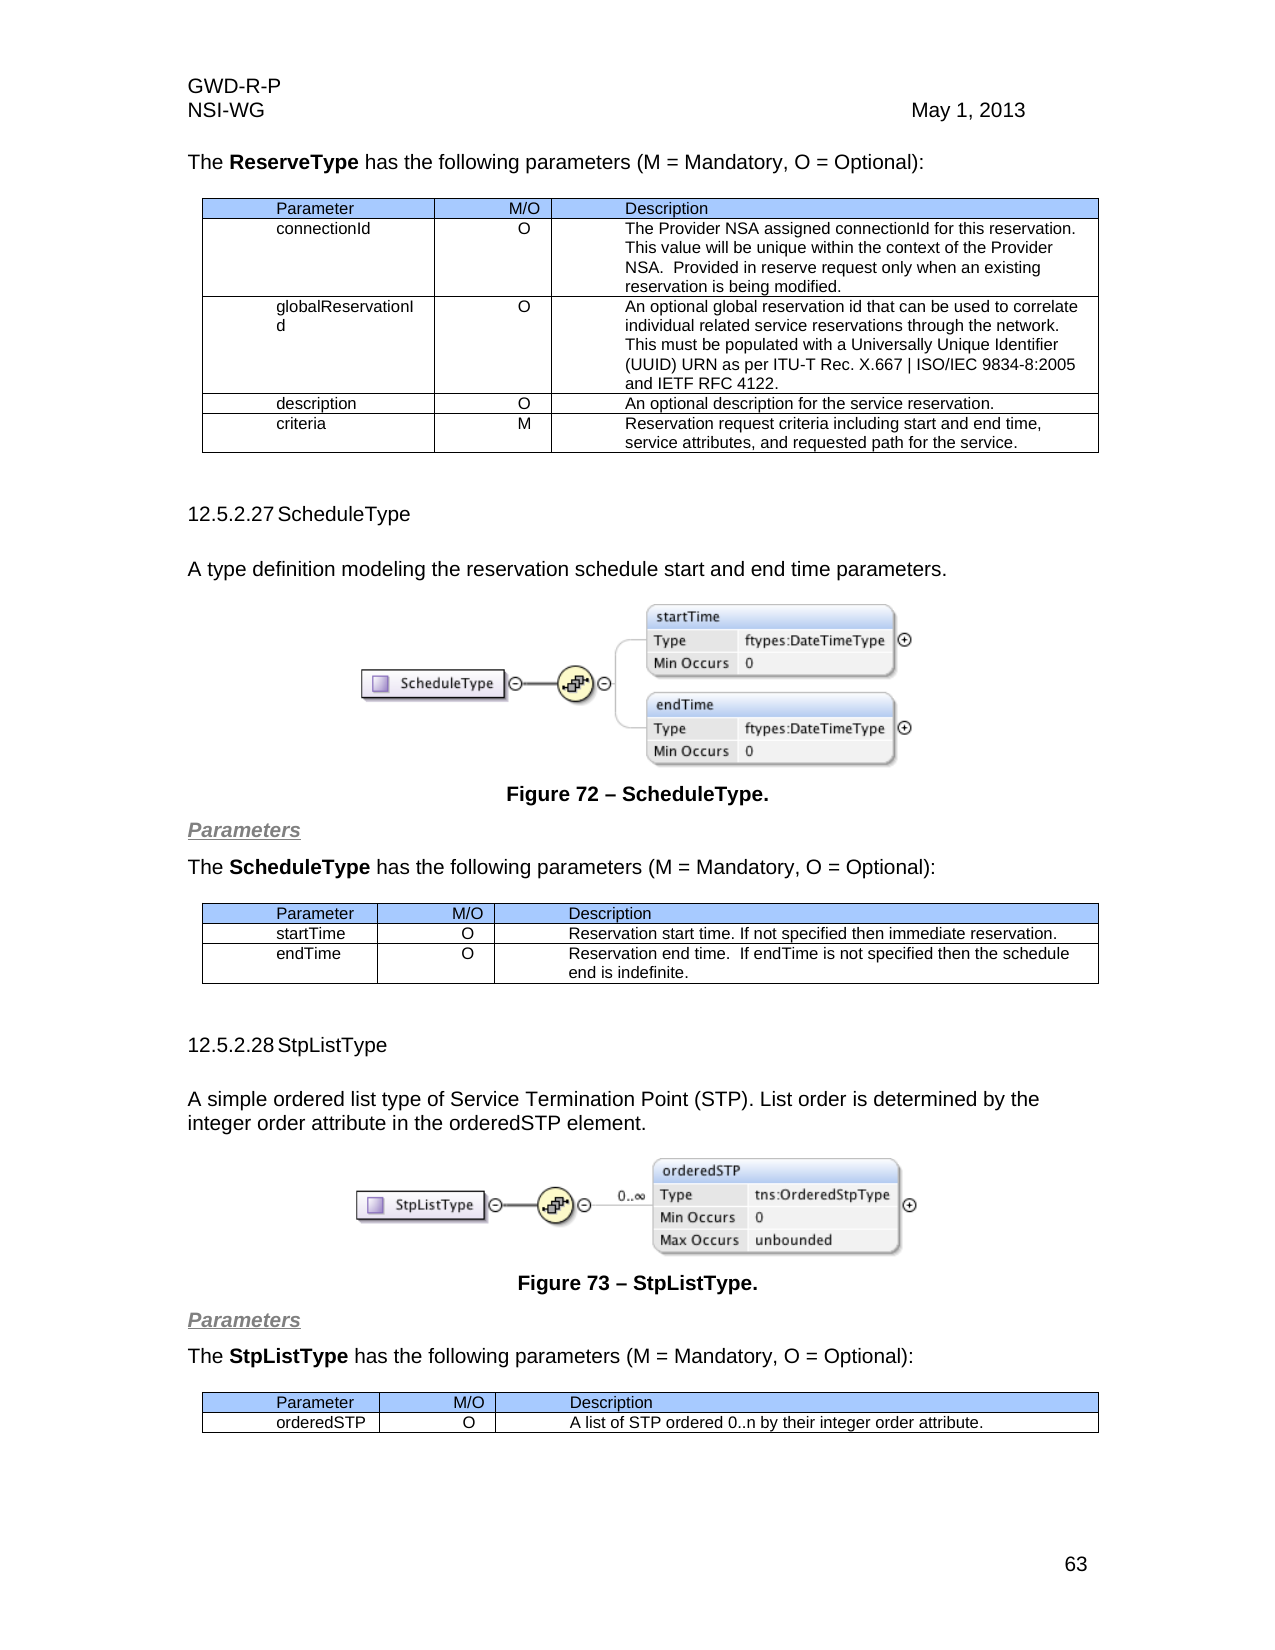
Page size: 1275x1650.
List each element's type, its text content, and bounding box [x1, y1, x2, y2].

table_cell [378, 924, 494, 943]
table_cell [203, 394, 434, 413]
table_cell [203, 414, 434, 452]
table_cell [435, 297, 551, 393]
text Figure 73 – StpListType. [187, 1271, 1087, 1295]
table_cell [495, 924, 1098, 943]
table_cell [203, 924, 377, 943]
picture [361, 604, 914, 770]
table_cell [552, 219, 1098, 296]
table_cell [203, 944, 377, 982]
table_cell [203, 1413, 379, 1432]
text Parameters [187, 1307, 1087, 1331]
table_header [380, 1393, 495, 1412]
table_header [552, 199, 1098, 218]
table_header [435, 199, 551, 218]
text The ReserveType has the following parameters (M = Mandatory, O = Optional): [187, 150, 1087, 174]
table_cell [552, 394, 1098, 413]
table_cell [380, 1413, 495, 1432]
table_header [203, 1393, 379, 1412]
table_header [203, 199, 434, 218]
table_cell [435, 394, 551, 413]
picture [356, 1158, 919, 1259]
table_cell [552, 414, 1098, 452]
subtitle StpListType [187, 1032, 1087, 1056]
text Figure 72 – ScheduleType. [187, 782, 1087, 806]
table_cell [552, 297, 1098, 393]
text A simple ordered list type of Service Termination Point (STP). List order is determined by the integer order attribute in the orderedSTP element. [187, 1087, 1087, 1134]
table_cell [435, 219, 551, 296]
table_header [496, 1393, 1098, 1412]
text A type definition modeling the reservation schedule start and end time parameters. [187, 556, 1087, 580]
text The StpListType has the following parameters (M = Mandatory, O = Optional): [187, 1344, 1087, 1368]
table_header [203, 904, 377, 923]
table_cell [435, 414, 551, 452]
text The ScheduleType has the following parameters (M = Mandatory, O = Optional): [187, 855, 1087, 879]
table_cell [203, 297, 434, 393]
subtitle ScheduleType [187, 502, 1087, 526]
text Parameters [187, 818, 1087, 842]
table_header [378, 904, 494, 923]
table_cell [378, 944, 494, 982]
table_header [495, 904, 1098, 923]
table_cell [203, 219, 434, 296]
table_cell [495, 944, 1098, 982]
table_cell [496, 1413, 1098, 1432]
